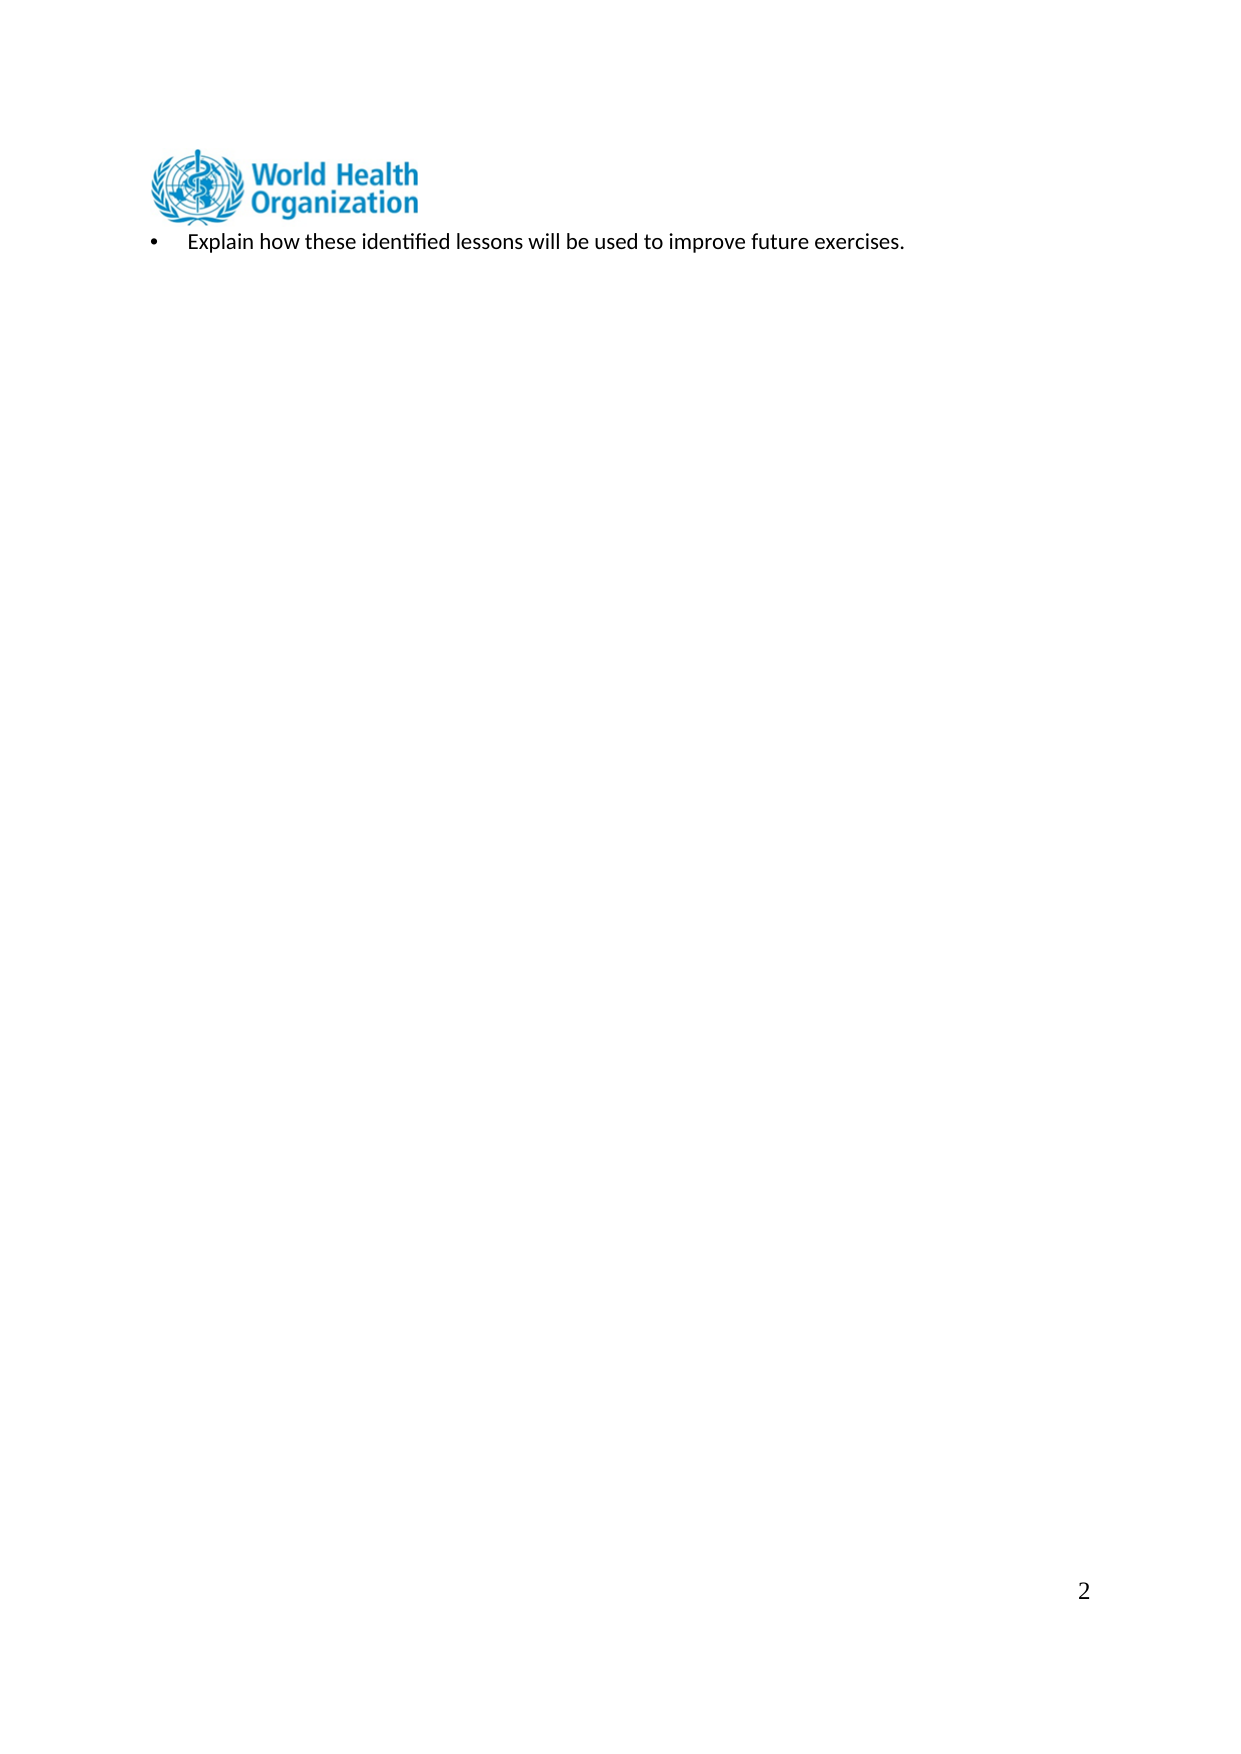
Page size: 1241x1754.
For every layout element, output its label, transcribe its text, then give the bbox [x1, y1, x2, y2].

list Explain how these identified lessons will be used to improve future exercises. [150, 227, 1090, 255]
picture [150, 148, 418, 227]
